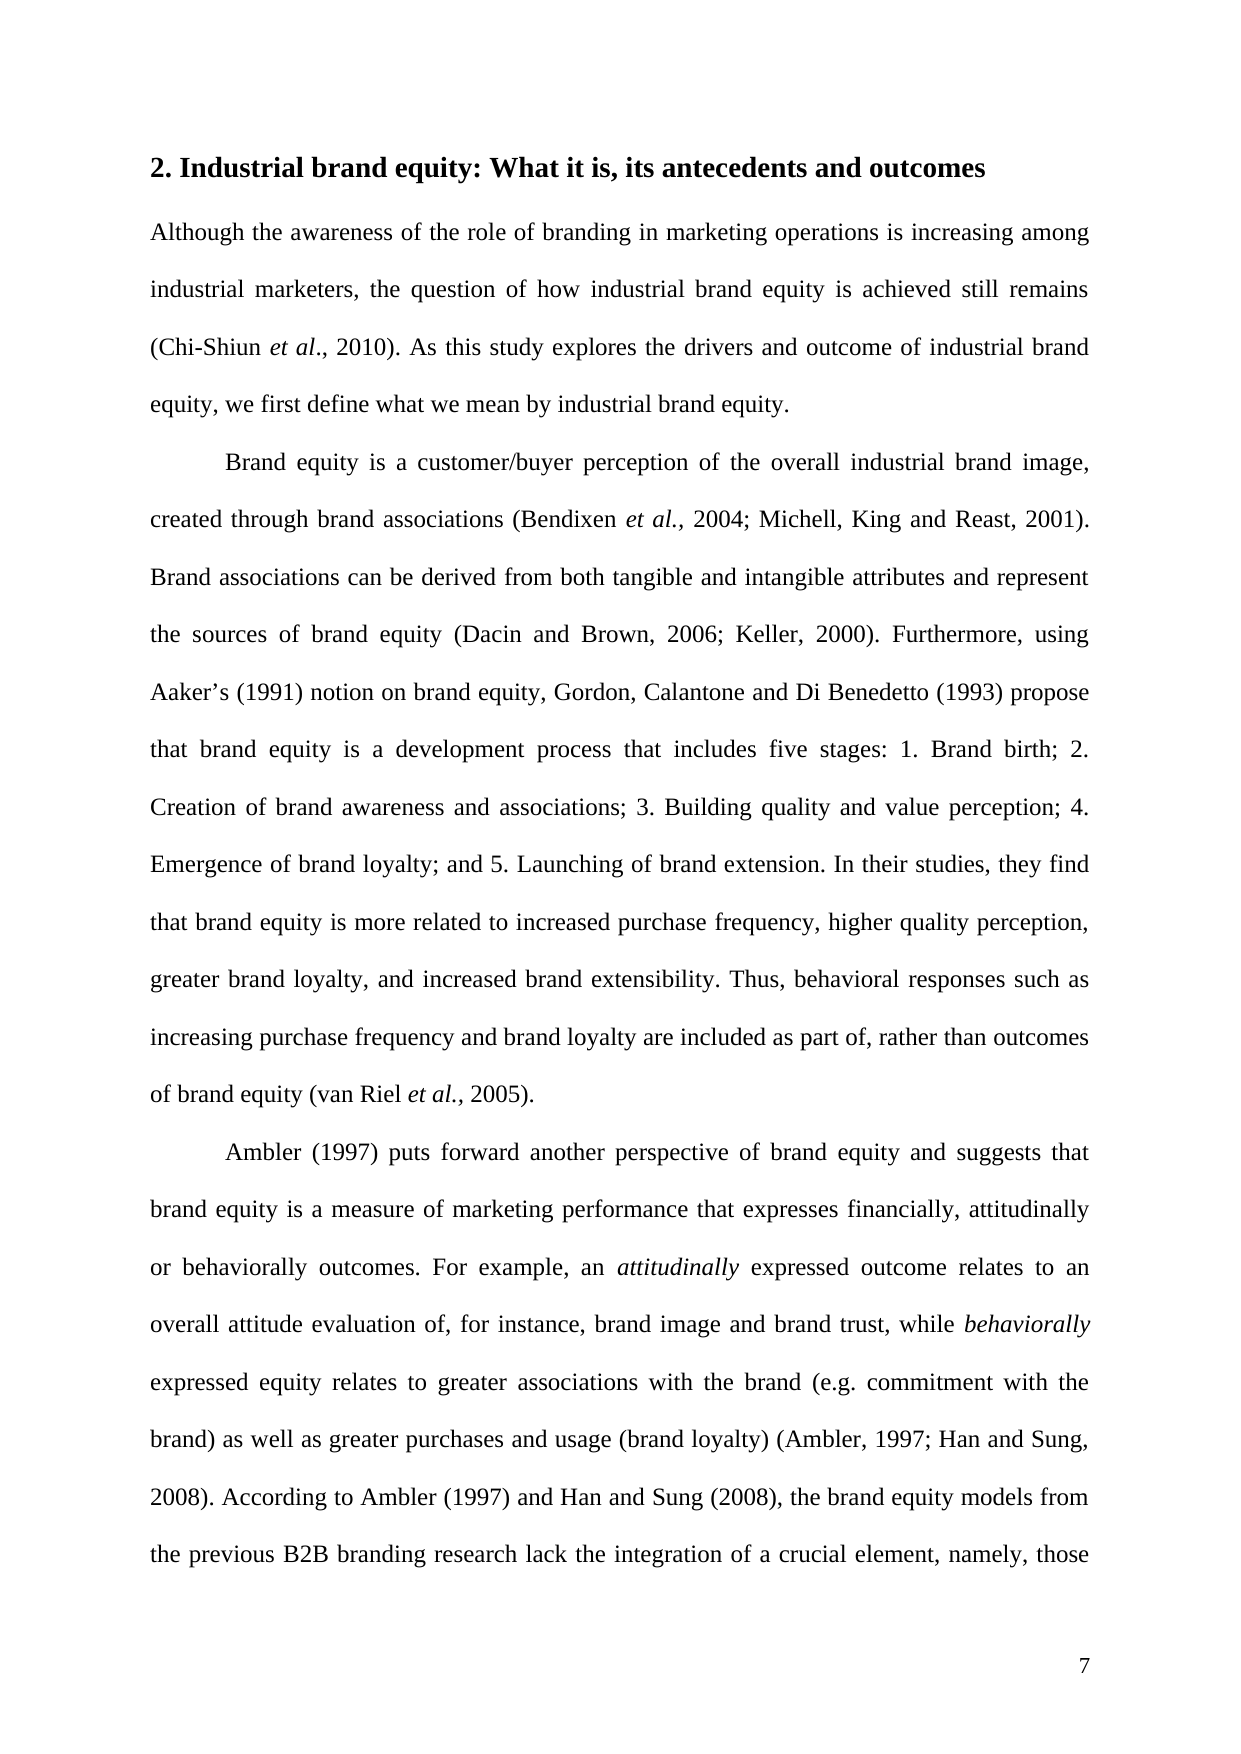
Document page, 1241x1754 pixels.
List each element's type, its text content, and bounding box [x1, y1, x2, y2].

text 2. Industrial brand equity: What it is, its antecedents and outcomes [150, 150, 1090, 183]
text Although the awareness of the role of branding in marketing operations is increasing among industrial marketers, the question of how industrial brand equity is achieved still remains (Chi-Shiun et al., 2010). As this study explores the drivers and outcome of industrial brand equity, we first define what we mean by industrial brand equity. [150, 217, 1090, 418]
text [150, 1137, 1090, 1568]
text Brand equity is a customer/buyer perception of the overall industrial brand image, created through brand associations (Bendixen et al., 2004; Michell, King and Reast, 2001). Brand associations can be derived from both tangible and intangible attributes and represent the sources of brand equity (Dacin and Brown, 2006; Keller, 2000). Furthermore, using Aaker’s (1991) notion on brand equity, Gordon, Calantone and Di Benedetto (1993) propose that brand equity is a development process that includes five stages: 1. Brand birth; 2. Creation of brand awareness and associations; 3. Building quality and value perception; 4. Emergence of brand loyalty; and 5. Launching of brand extension. In their studies, they find that brand equity is more related to increased purchase frequency, higher quality perception, greater brand loyalty, and increased brand extensibility. Thus, behavioral responses such as increasing purchase frequency and brand loyalty are included as part of, rather than outcomes of brand equity (van Riel et al., 2005). [150, 447, 1090, 1108]
